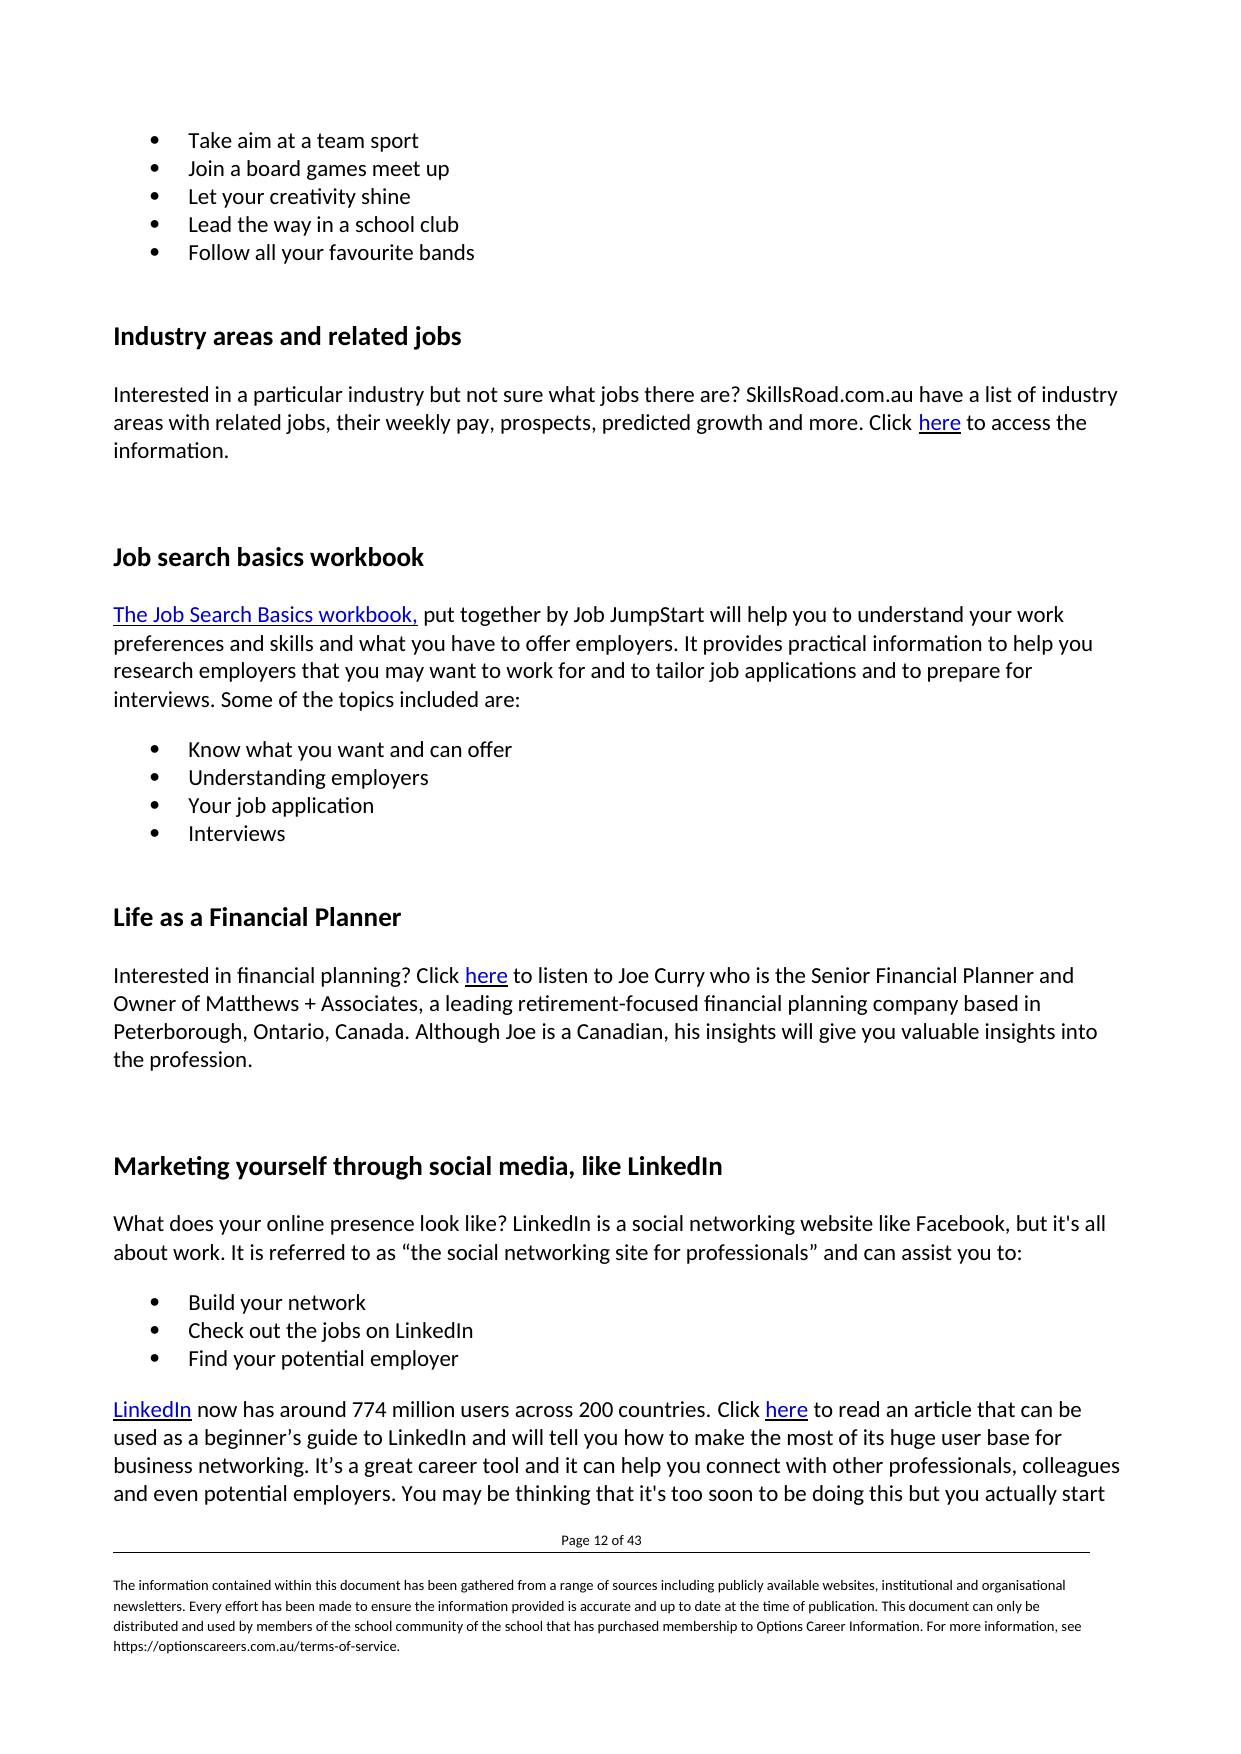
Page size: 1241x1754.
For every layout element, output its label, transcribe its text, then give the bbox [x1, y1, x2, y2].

list Know what you want and can offer [151, 735, 1127, 763]
list Lead the way in a school club [151, 211, 1127, 238]
list Check out the jobs on LinkedIn [151, 1316, 1127, 1344]
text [113, 1395, 1127, 1507]
list Join a board games meet up [151, 154, 1127, 182]
text The Job Search Basics workbook, put together by Job JumpStart will help you to understand your work preferences and skills and what you have to offer employers. It provides practical information to help you research employers that you may want to work for and to tailor job applications and to prepare for interviews. Some of the topics included are: [113, 601, 1127, 713]
list Let your creativity shine [151, 182, 1127, 211]
subtitle Marketing yourself through social media, like LinkedIn [113, 1149, 1127, 1182]
list Understanding employers [151, 763, 1127, 791]
text What does your online presence look like? LinkedIn is a social networking website like Facebook, but it's all about work. It is referred to as “the social networking site for professionals” and can assist you to: [113, 1209, 1127, 1266]
list Interviews [151, 819, 1127, 847]
list Find your potential employer [151, 1344, 1127, 1372]
list Your job application [151, 791, 1127, 819]
subtitle Industry areas and related jobs [113, 319, 1127, 353]
list Follow all your favourite bands [151, 238, 1127, 267]
list Take aim at a team sport [151, 126, 1127, 154]
list Build your network [151, 1288, 1127, 1316]
text Interested in a particular industry but not sure what jobs there are? SkillsRoad.com.au have a list of industry areas with related jobs, their weekly pay, prospects, predicted growth and more. Click here to access the information. [113, 380, 1127, 464]
subtitle Life as a Financial Planner [113, 901, 1127, 933]
subtitle Job search basics workbook [113, 540, 1127, 573]
text Interested in financial planning? Click here to listen to Joe Curry who is the Senior Financial Planner and Owner of Matthews + Associates, a leading retirement-focused financial planning company based in Peterborough, Ontario, Canada. Although Joe is a Canadian, his insights will give you valuable insights into the profession. [113, 961, 1127, 1073]
